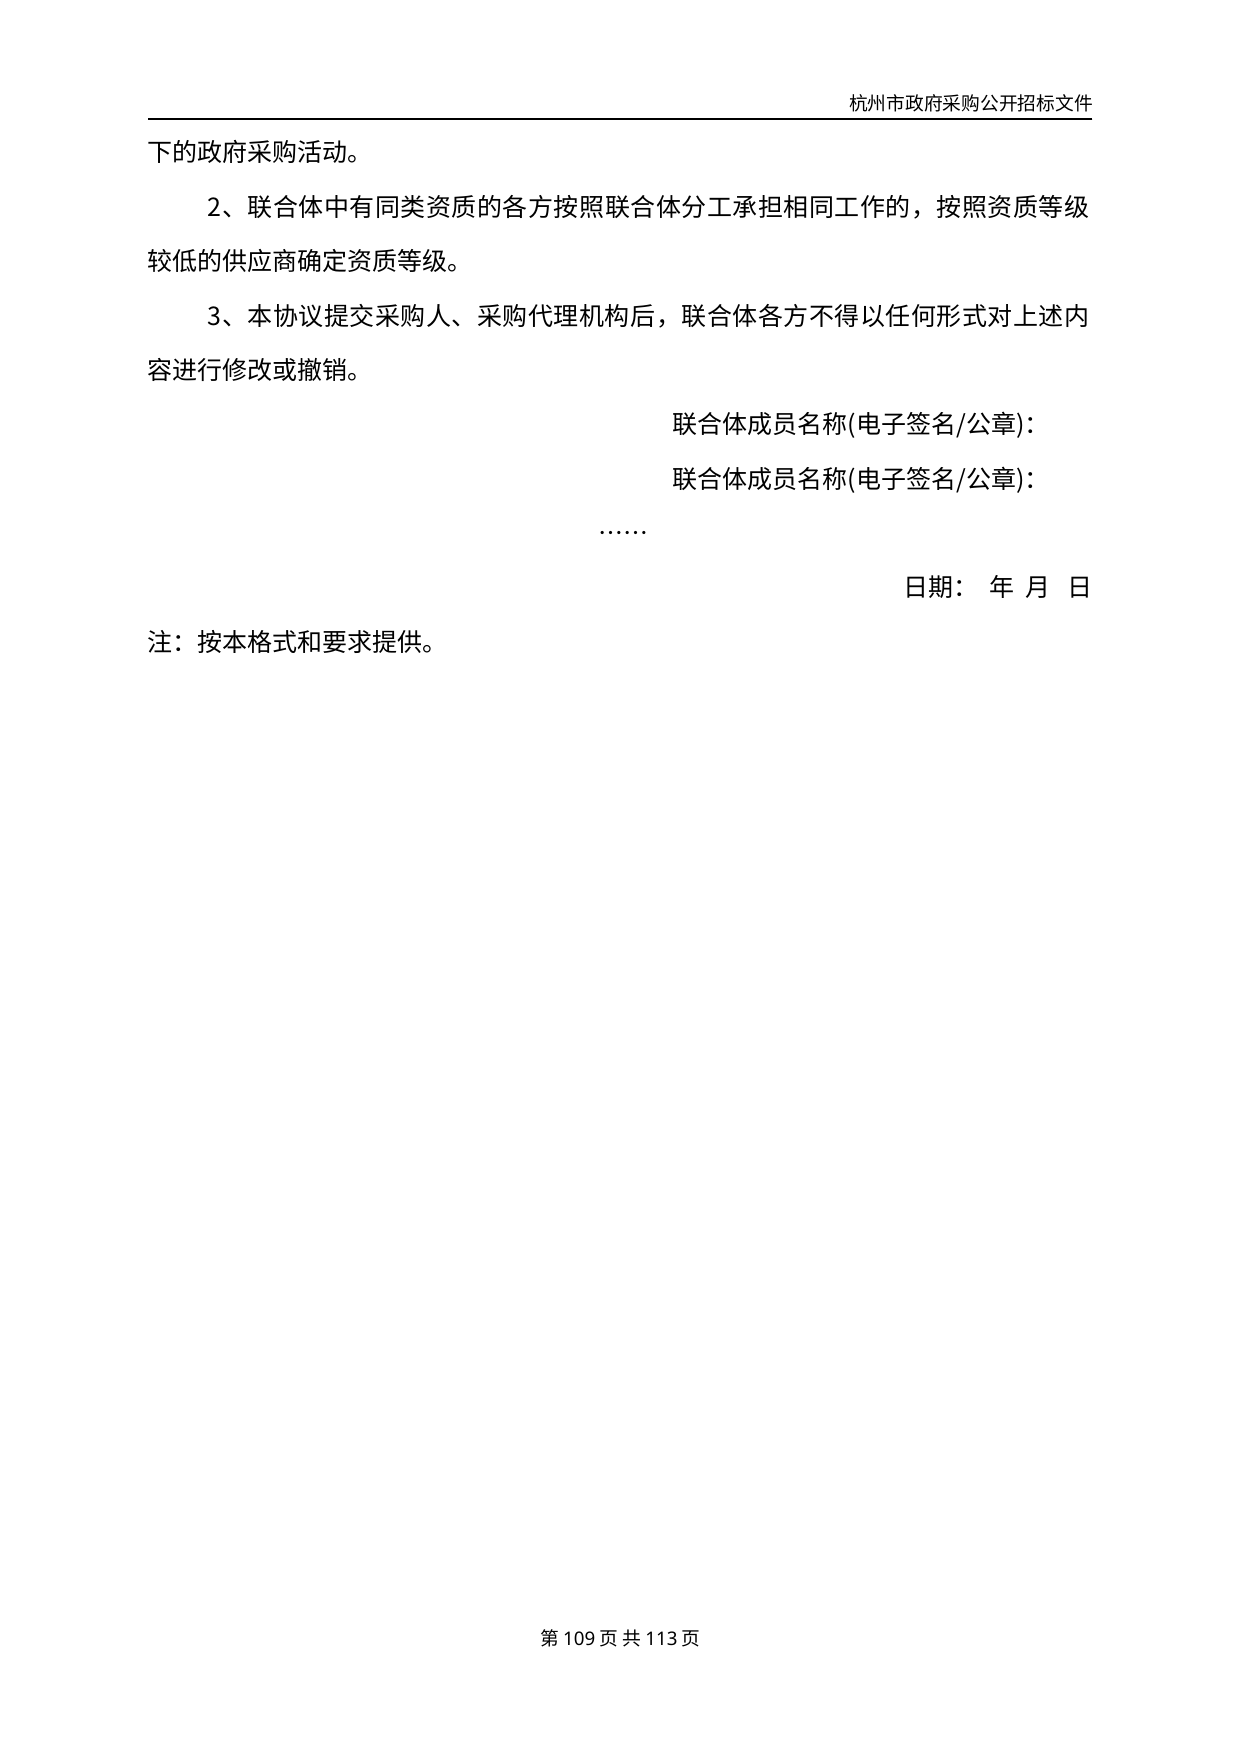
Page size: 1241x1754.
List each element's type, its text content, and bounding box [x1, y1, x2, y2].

text …… [148, 513, 992, 550]
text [148, 133, 1092, 169]
text 联合体成员名称(电子签名/公章)： [148, 459, 1092, 495]
text 3、本协议提交采购人、采购代理机构后，联合体各方不得以任何形式对上述内容进行修改或撤销。 [148, 296, 1092, 387]
text 联合体成员名称(电子签名/公章)： [148, 405, 1092, 441]
text 注：按本格式和要求提供。 [148, 622, 1049, 658]
text 2、联合体中有同类资质的各方按照联合体分工承担相同工作的，按照资质等级较低的供应商确定资质等级。 [148, 187, 1092, 278]
text 日期： 年 月 日 [148, 568, 1092, 604]
